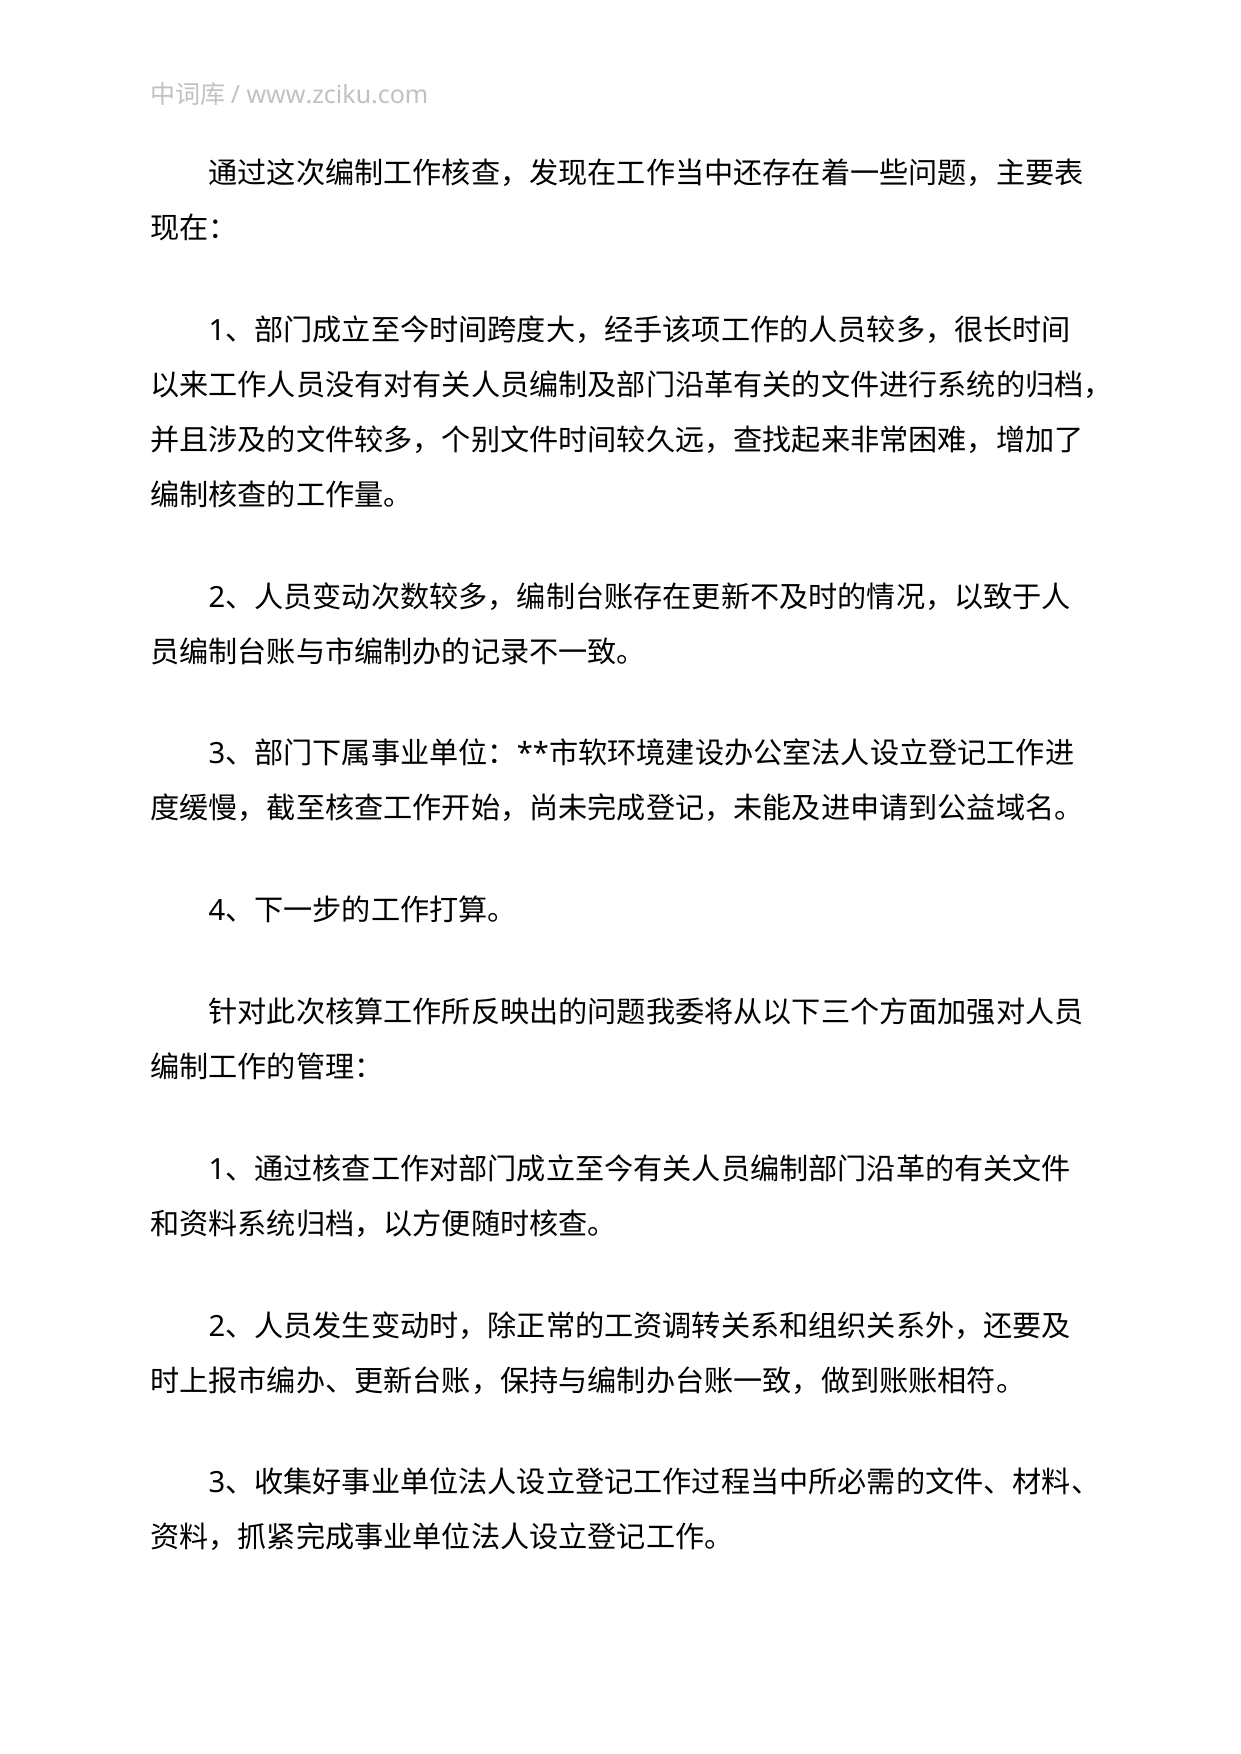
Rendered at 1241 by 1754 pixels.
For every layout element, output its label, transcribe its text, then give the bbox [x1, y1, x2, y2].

text 1、部门成立至今时间跨度大，经手该项工作的人员较多，很长时间以来工作人员没有对有关人员编制及部门沿革有关的文件进行系统的归档，并且涉及的文件较多，个别文件时间较久远，查找起来非常困难，增加了编制核查的工作量。 [150, 307, 1090, 514]
text 3、部门下属事业单位：**市软环境建设办公室法人设立登记工作进度缓慢，截至核查工作开始，尚未完成登记，未能及进申请到公益域名。 [150, 730, 1090, 827]
text 2、人员变动次数较多，编制台账存在更新不及时的情况，以致于人员编制台账与市编制办的记录不一致。 [150, 573, 1090, 671]
text 针对此次核算工作所反映出的问题我委将从以下三个方面加强对人员编制工作的管理： [150, 989, 1090, 1086]
text 4、下一步的工作打算。 [150, 887, 1090, 929]
text 3、收集好事业单位法人设立登记工作过程当中所必需的文件、材料、资料，抓紧完成事业单位法人设立登记工作。 [150, 1459, 1090, 1556]
text 1、通过核查工作对部门成立至今有关人员编制部门沿革的有关文件和资料系统归档，以方便随时核查。 [150, 1145, 1090, 1243]
text 2、人员发生变动时，除正常的工资调转关系和组织关系外，还要及时上报市编办、更新台账，保持与编制办台账一致，做到账账相符。 [150, 1302, 1090, 1399]
text 通过这次编制工作核查，发现在工作当中还存在着一些问题，主要表现在： [150, 150, 1090, 247]
